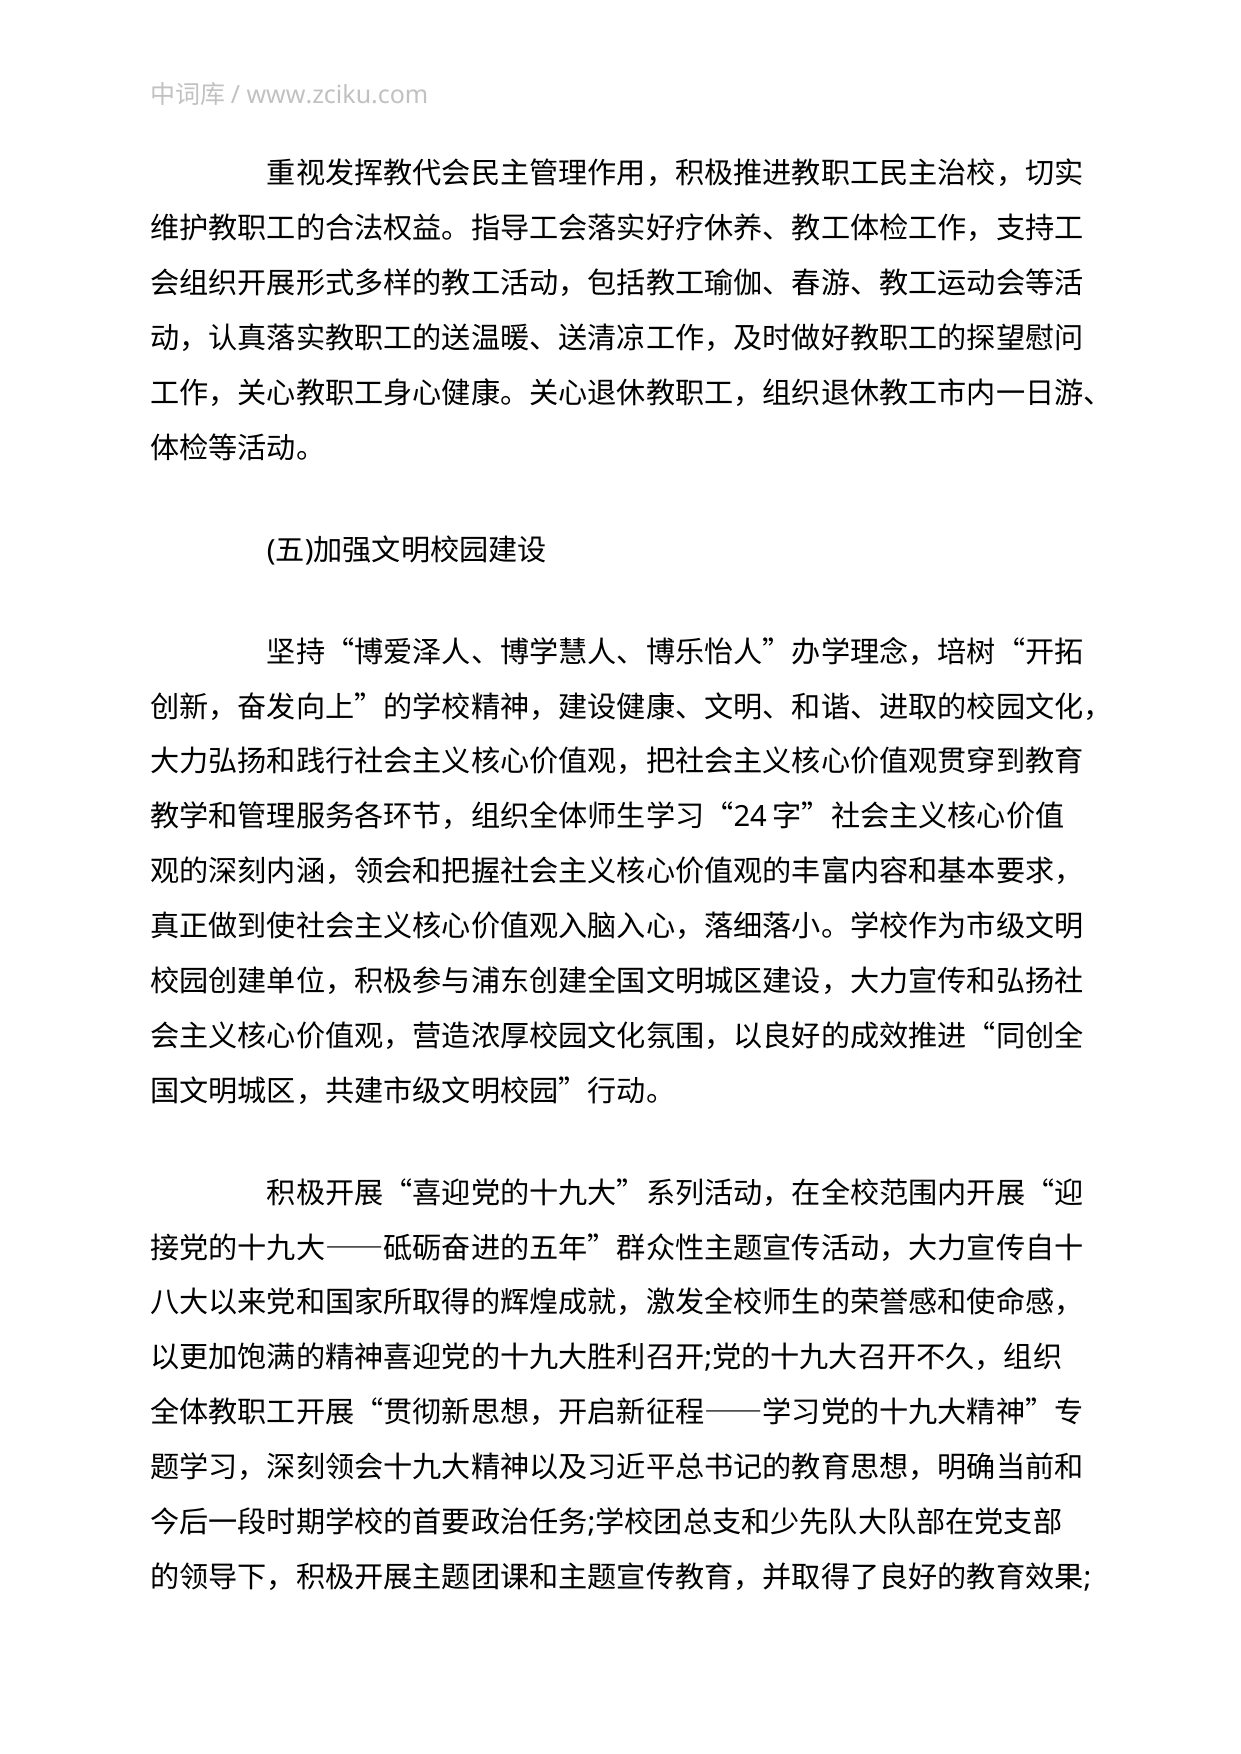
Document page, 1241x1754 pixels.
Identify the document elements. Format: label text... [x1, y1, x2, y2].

text 坚持“博爱泽人、博学慧人、博乐怡人”办学理念，培树“开拓创新，奋发向上”的学校精神，建设健康、文明、和谐、进取的校园文化，大力弘扬和践行社会主义核心价值观，把社会主义核心价值观贯穿到教育教学和管理服务各环节，组织全体师生学习“24字”社会主义核心价值观的深刻内涵，领会和把握社会主义核心价值观的丰富内容和基本要求，真正做到使社会主义核心价值观入脑入心，落细落小。学校作为市级文明校园创建单位，积极参与浦东创建全国文明城区建设，大力宣传和弘扬社会主义核心价值观，营造浓厚校园文化氛围，以良好的成效推进“同创全国文明城区，共建市级文明校园”行动。 [150, 628, 1090, 1110]
text 重视发挥教代会民主管理作用，积极推进教职工民主治校，切实维护教职工的合法权益。指导工会落实好疗休养、教工体检工作，支持工会组织开展形式多样的教工活动，包括教工瑜伽、春游、教工运动会等活动，认真落实教职工的送温暖、送清凉工作，及时做好教职工的探望慰问工作，关心教职工身心健康。关心退休教职工，组织退休教工市内一日游、体检等活动。 [150, 150, 1090, 467]
text (五)加强文明校园建设 [150, 526, 1090, 569]
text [150, 1169, 1090, 1596]
